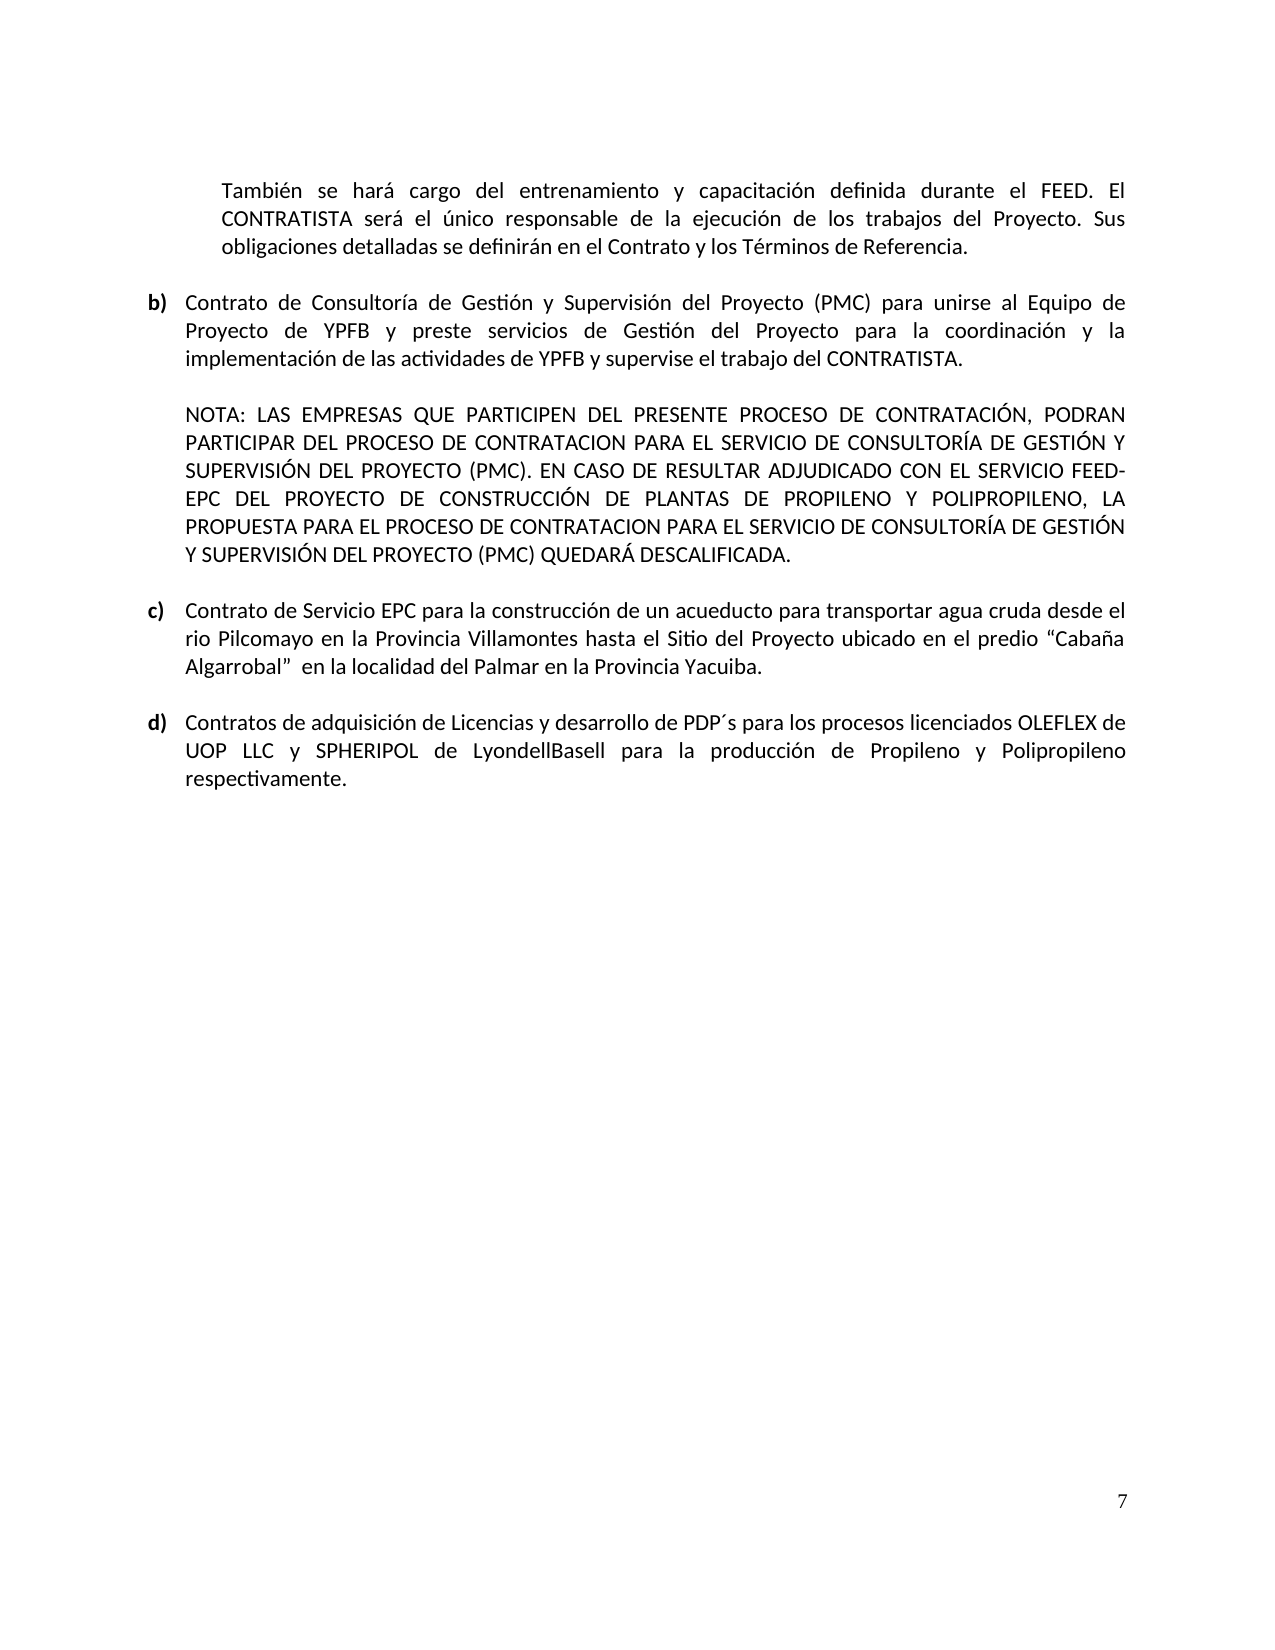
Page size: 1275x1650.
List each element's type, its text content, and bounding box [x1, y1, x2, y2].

text También se hará cargo del entrenamiento y capacitación definida durante el FEED. El CONTRATISTA será el único responsable de la ejecución de los trabajos del Proyecto. Sus obligaciones detalladas se definirán en el Contrato y los Términos de Referencia. [221, 176, 1127, 260]
text NOTA: LAS EMPRESAS QUE PARTICIPEN DEL PRESENTE PROCESO DE CONTRATACIÓN, PODRAN PARTICIPAR DEL PROCESO DE CONTRATACION PARA EL SERVICIO DE CONSULTORÍA DE GESTIÓN Y SUPERVISIÓN DEL PROYECTO (PMC). EN CASO DE RESULTAR ADJUDICADO CON EL SERVICIO FEED-EPC DEL PROYECTO DE CONSTRUCCIÓN DE PLANTAS DE PROPILENO Y POLIPROPILENO, LA PROPUESTA PARA EL PROCESO DE CONTRATACION PARA EL SERVICIO DE CONSULTORÍA DE GESTIÓN Y SUPERVISIÓN DEL PROYECTO (PMC) QUEDARÁ DESCALIFICADA. [185, 400, 1127, 568]
list Contratos de adquisición de Licencias y desarrollo de PDP´s para los procesos licenciados OLEFLEX de UOP LLC y SPHERIPOL de LyondellBasell para la producción de Propileno y Polipropileno respectivamente. [148, 708, 1127, 792]
list Contrato de Consultoría de Gestión y Supervisión del Proyecto (PMC) para unirse al Equipo de Proyecto de YPFB y preste servicios de Gestión del Proyecto para la coordinación y la implementación de las actividades de YPFB y supervise el trabajo del CONTRATISTA. [148, 288, 1127, 372]
list Contrato de Servicio EPC para la construcción de un acueducto para transportar agua cruda desde el rio Pilcomayo en la Provincia Villamontes hasta el Sitio del Proyecto ubicado en el predio “Cabaña Algarrobal” en la localidad del Palmar en la Provincia Yacuiba. [148, 596, 1127, 680]
